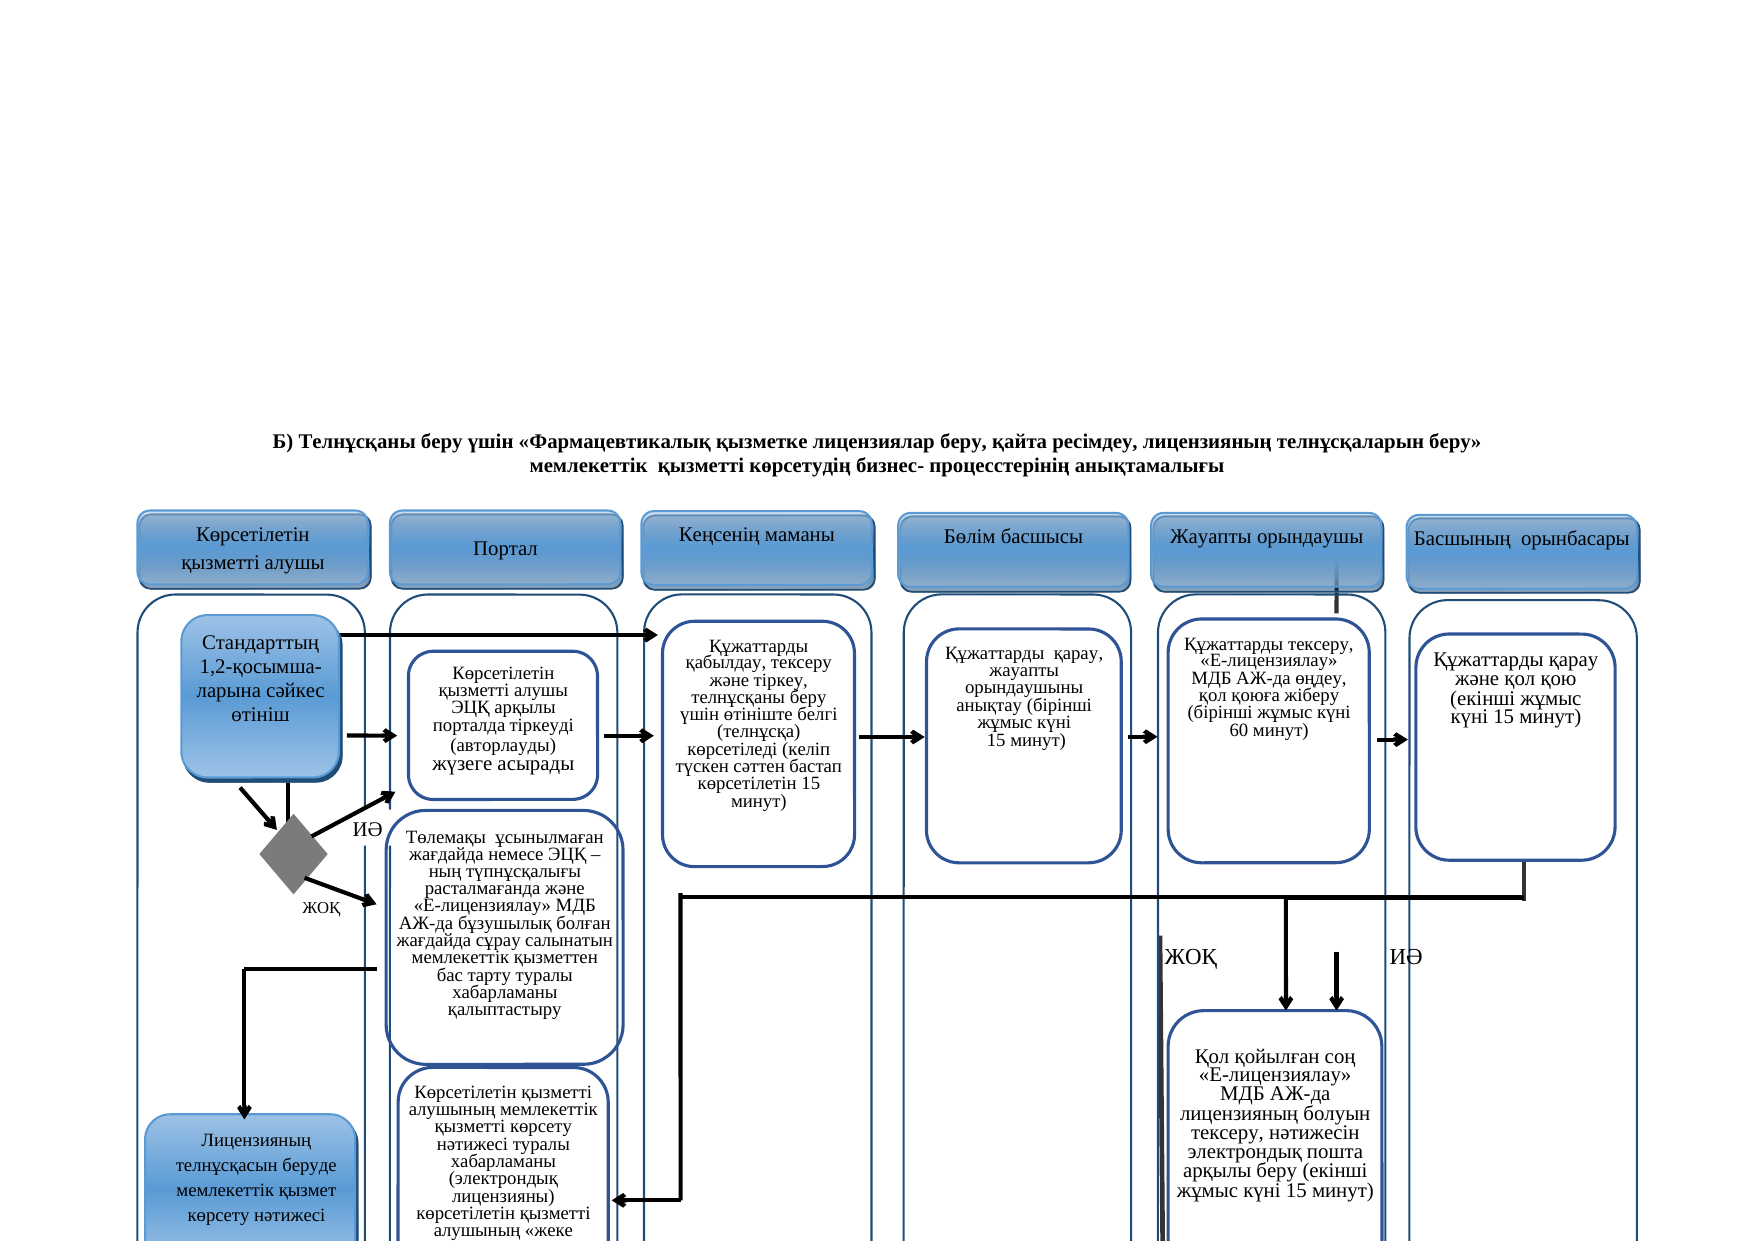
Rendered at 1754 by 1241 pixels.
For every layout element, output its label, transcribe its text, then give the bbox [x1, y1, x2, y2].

text Б) Телнұсқаны беру үшін «Фармацевтикалық қызметке лицензиялар беру, қайта ресімдеу, лицензияның телнұсқаларын беру» мемлекеттік қызметті көрсетудің бизнес- процесстерінің анықтамалығы [118, 429, 1636, 477]
